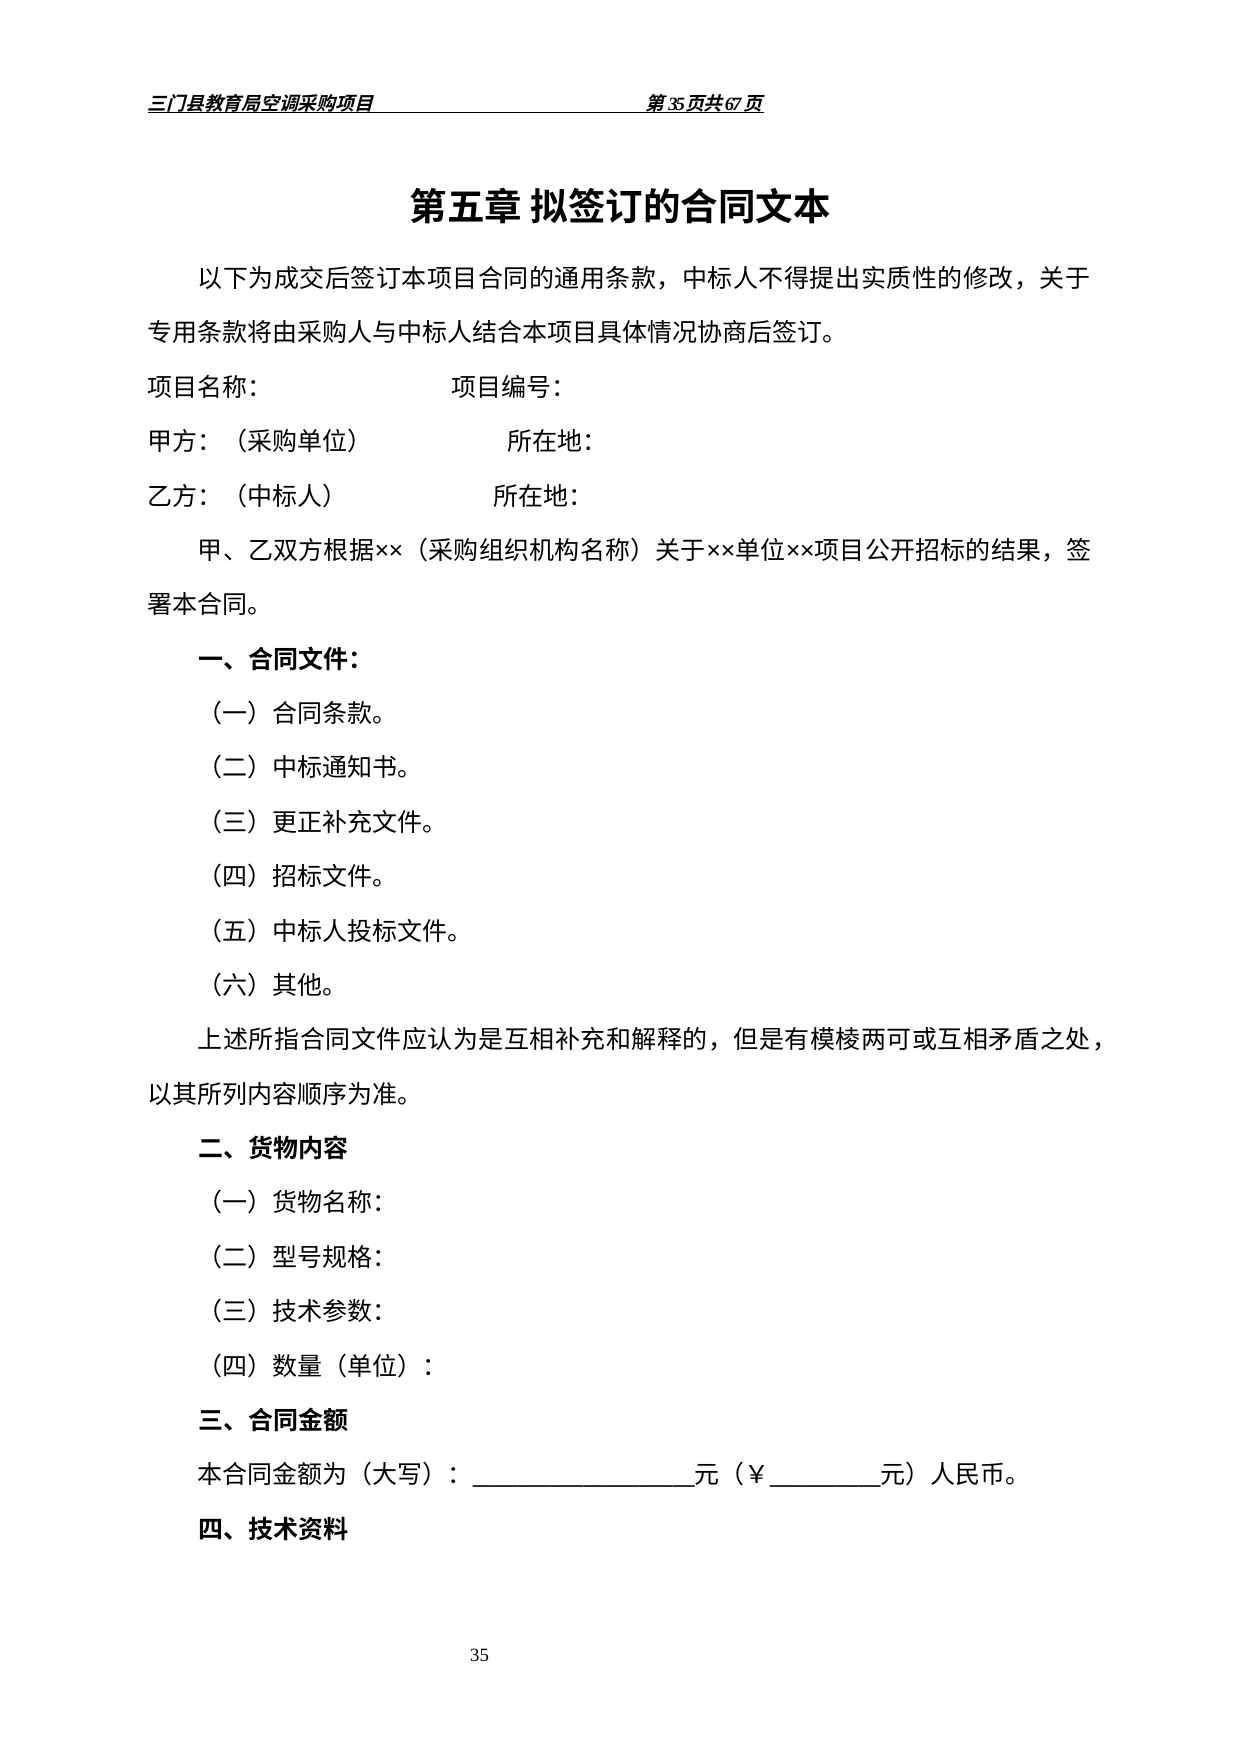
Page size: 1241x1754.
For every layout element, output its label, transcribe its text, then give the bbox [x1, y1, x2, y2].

text 一、合同文件： [148, 639, 1092, 675]
text 项目名称： 项目编号： [148, 367, 1092, 403]
text 乙方：（中标人） 所在地： [148, 476, 1092, 512]
text （二）型号规格： [148, 1237, 1092, 1273]
text 上述所指合同文件应认为是互相补充和解释的，但是有模棱两可或互相矛盾之处，以其所列内容顺序为准。 [148, 1020, 1092, 1110]
text 二、货物内容 [148, 1128, 1092, 1165]
text 甲方：（采购单位） 所在地： [148, 422, 1092, 458]
text （一）货物名称： [148, 1183, 1092, 1219]
subtitle 第五章 拟签订的合同文本 [148, 177, 1092, 231]
text （四）数量（单位）： [148, 1346, 1092, 1382]
text 本合同金额为（大写）：____________________元（￥__________元）人民币。 [148, 1455, 1092, 1491]
text （四）招标文件。 [148, 857, 1092, 893]
text 以下为成交后签订本项目合同的通用条款，中标人不得提出实质性的修改，关于专用条款将由采购人与中标人结合本项目具体情况协商后签订。 [148, 258, 1092, 349]
text （二）中标通知书。 [148, 748, 1092, 784]
text （三）更正补充文件。 [148, 802, 1092, 838]
text 甲、乙双方根据××（采购组织机构名称）关于××单位××项目公开招标的结果，签署本合同。 [148, 530, 1092, 621]
text （三）技术参数： [148, 1292, 1092, 1328]
text 四、技术资料 [148, 1509, 1092, 1545]
text 三、合同金额 [148, 1400, 1092, 1437]
text （五）中标人投标文件。 [148, 911, 1092, 947]
text （一）合同条款。 [148, 693, 1092, 730]
text （六）其他。 [148, 965, 1092, 1002]
